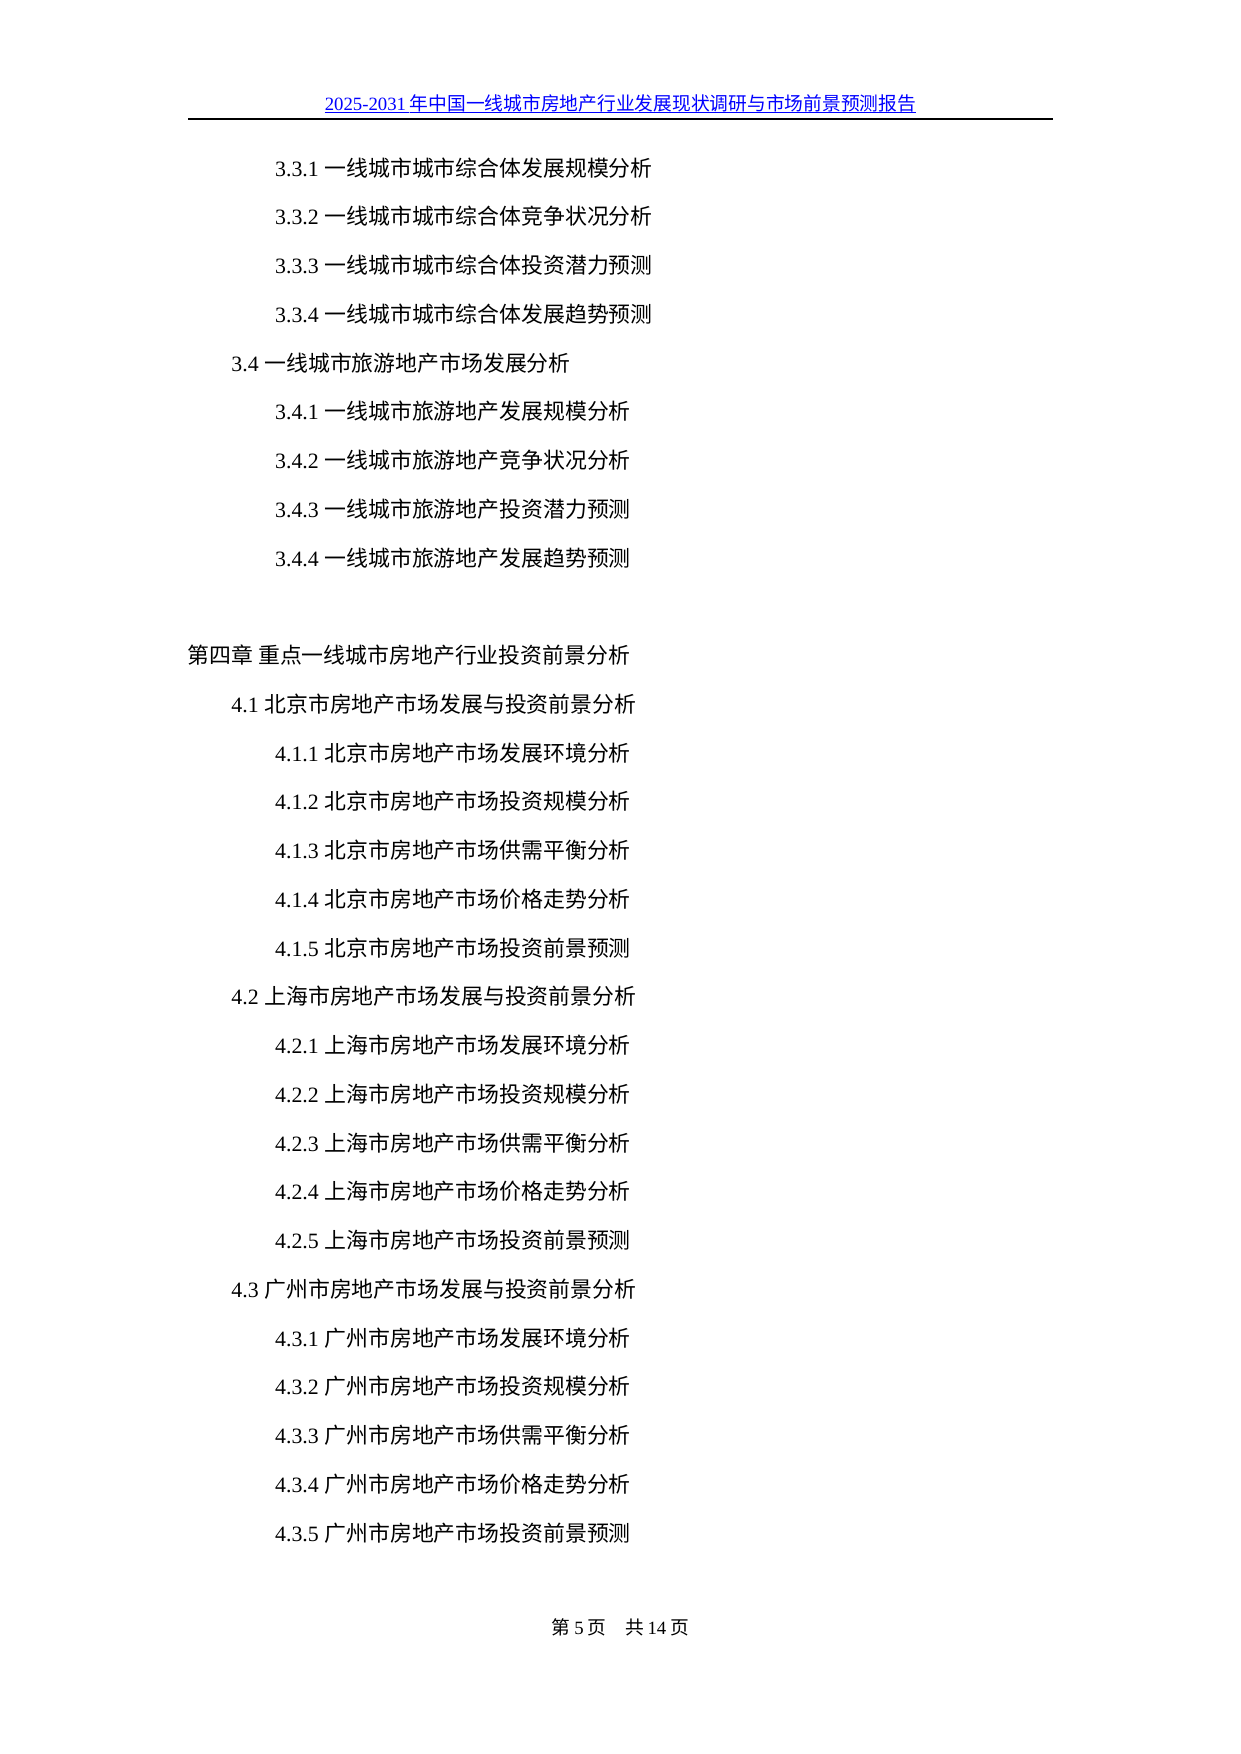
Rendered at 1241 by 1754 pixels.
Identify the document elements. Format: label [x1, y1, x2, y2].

text [187, 150, 1053, 1548]
